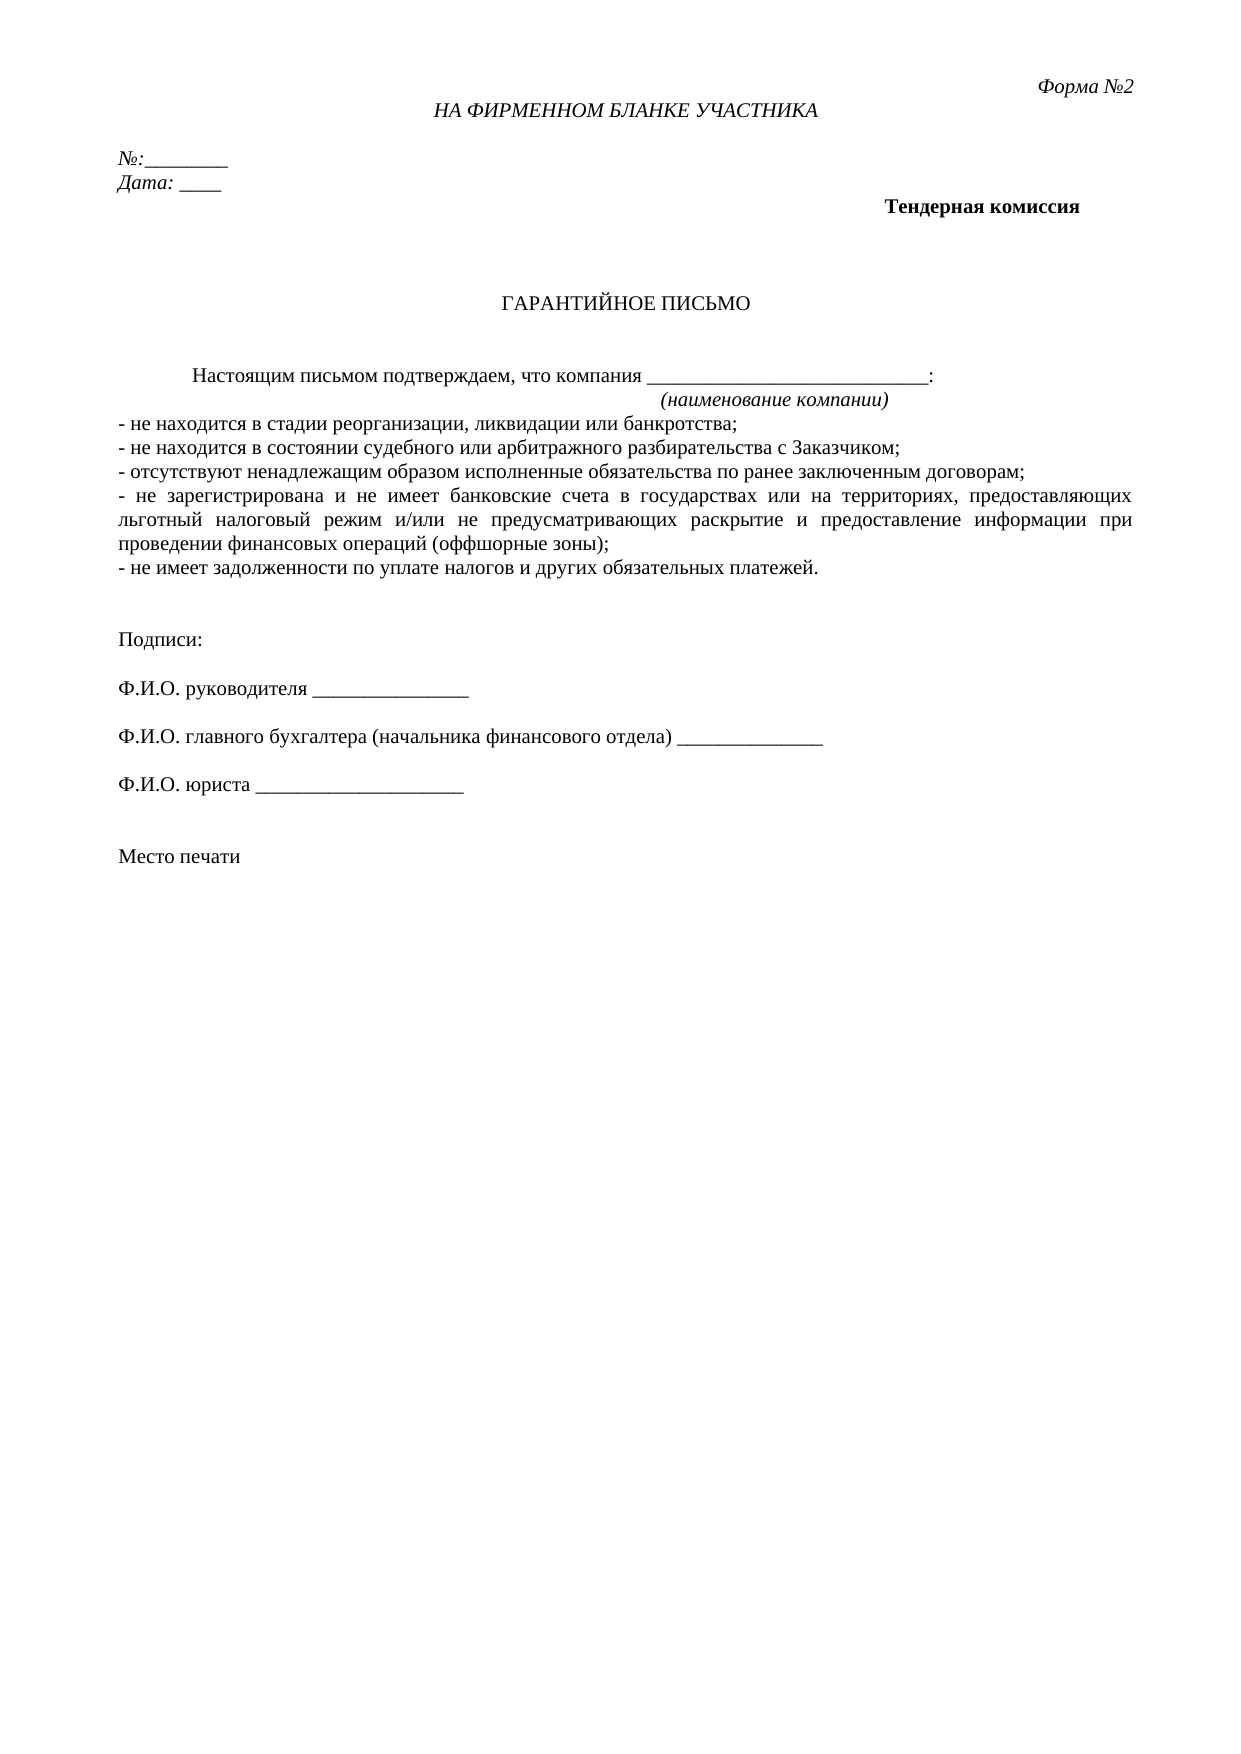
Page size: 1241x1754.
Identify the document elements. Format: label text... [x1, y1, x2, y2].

text Настоящим письмом подтверждаем, что компания ___________________________: [118, 363, 1134, 387]
text Подписи: [118, 627, 1134, 651]
text Ф.И.О. руководителя _______________ [118, 675, 1134, 699]
text Ф.И.О. юриста ____________________ [118, 772, 1134, 796]
text Тендерная комиссия [819, 194, 1145, 218]
text НА ФИРМЕННОМ БЛАНКЕ УЧАСТНИКА [118, 98, 1134, 122]
text №:________ [118, 146, 1134, 170]
text - не находится в состоянии судебного или арбитражного разбирательства с Заказчиком; [118, 435, 1134, 459]
text - не находится в стадии реорганизации, ликвидации или банкротства; [118, 411, 1134, 435]
text Форма №2 [118, 74, 1134, 98]
text - не зарегистрирована и не имеет банковские счета в государствах или на территориях, предоставляющих льготный налоговый режим и/или не предусматривающих раскрытие и предоставление информации при проведении финансовых операций (оффшорные зоны); [118, 483, 1134, 555]
text - не имеет задолженности по уплате налогов и других обязательных платежей. [118, 555, 1134, 579]
text Ф.И.О. главного бухгалтера (начальника финансового отдела) ______________ [118, 723, 1134, 748]
text Дата: ____ [118, 170, 1134, 194]
text - отсутствуют ненадлежащим образом исполненные обязательства по ранее заключенным договорам; [118, 459, 1134, 483]
text (наименование компании) [561, 387, 1134, 411]
text Место печати [118, 844, 1134, 868]
text ГАРАНТИЙНОЕ ПИСЬМО [118, 290, 1134, 314]
